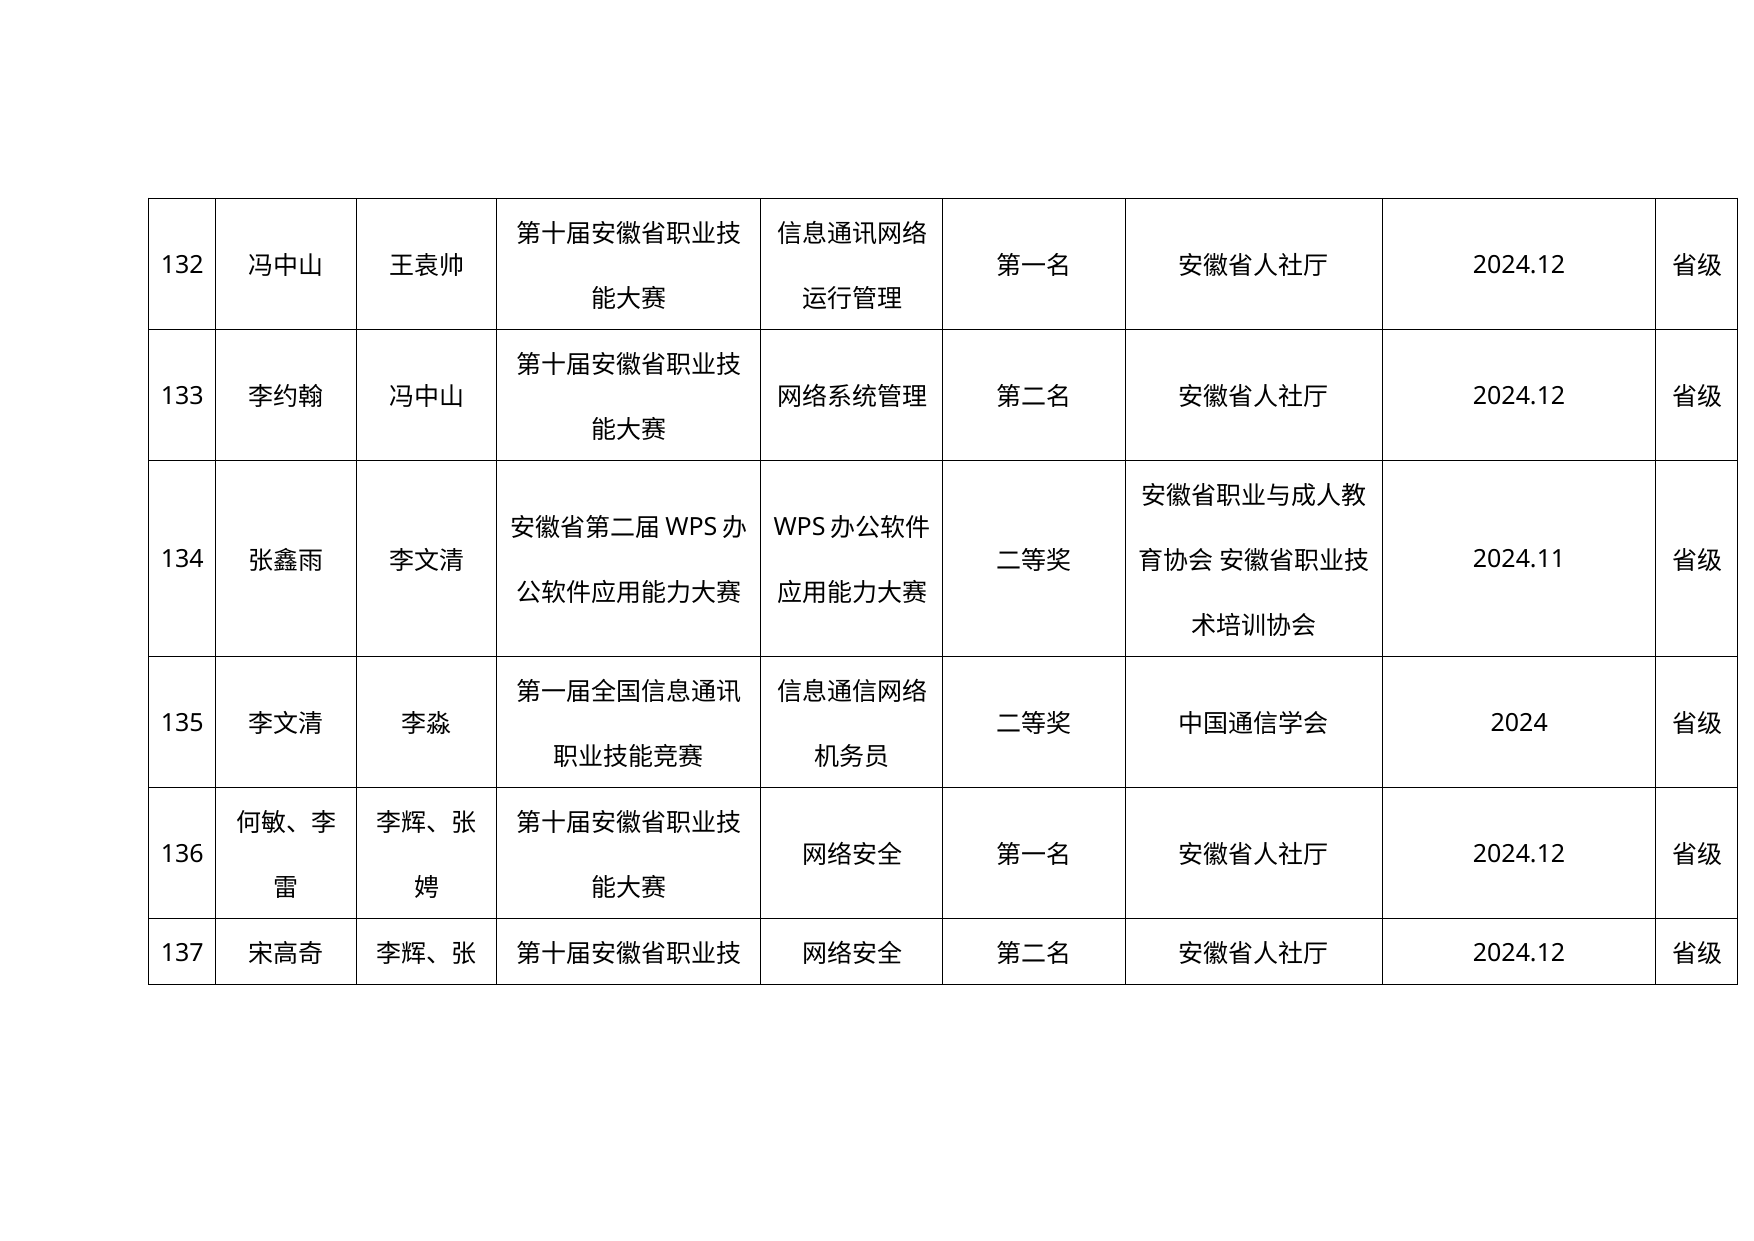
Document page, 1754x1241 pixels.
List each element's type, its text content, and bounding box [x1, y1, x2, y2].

table_cell 135 [149, 657, 215, 787]
table_cell 137 [149, 919, 215, 984]
table_cell 2024.11 [1383, 461, 1655, 656]
table_cell 李约翰 [216, 330, 356, 460]
table_cell 安徽省人社厅 [1126, 330, 1382, 460]
table_cell 第十届安徽省职业技能大赛 [497, 199, 760, 329]
table_cell 何敏、李雷 [216, 788, 356, 918]
table_cell 第一名 [943, 199, 1125, 329]
table_cell 王袁帅 [357, 199, 496, 329]
table_cell 张鑫雨 [216, 461, 356, 656]
table_cell 第十届安徽省职业技能大赛 [497, 919, 760, 984]
table_cell 二等奖 [943, 657, 1125, 787]
table_cell 2024.12 [1383, 199, 1655, 329]
table_cell 网络安全 [761, 788, 942, 918]
table_cell 2024 [1383, 657, 1655, 787]
table_cell 省级 [1656, 788, 1737, 918]
table_cell 2024.12 [1383, 919, 1655, 984]
table_cell 安徽省职业与成人教育协会 安徽省职业技术培训协会 [1126, 461, 1382, 656]
table_cell 安徽省人社厅 [1126, 788, 1382, 918]
table_cell 133 [149, 330, 215, 460]
table_cell 省级 [1656, 461, 1737, 656]
table_cell 冯中山 [216, 199, 356, 329]
table_cell 省级 [1656, 657, 1737, 787]
table_cell 信息通信网络机务员 [761, 657, 942, 787]
table_cell 冯中山 [357, 330, 496, 460]
table_cell 李辉、张娉 [357, 919, 496, 984]
table_cell 2024.12 [1383, 330, 1655, 460]
table_cell 132 [149, 199, 215, 329]
table_cell 信息通讯网络运行管理 [761, 199, 942, 329]
table_cell WPS办公软件应用能力大赛 [761, 461, 942, 656]
table_cell 省级 [1656, 330, 1737, 460]
table_cell 第一名 [943, 788, 1125, 918]
table_cell 第一届全国信息通讯职业技能竞赛 [497, 657, 760, 787]
table_cell 李淼 [357, 657, 496, 787]
table_cell 第十届安徽省职业技能大赛 [497, 330, 760, 460]
table_cell 李文清 [357, 461, 496, 656]
table_cell 2024.12 [1383, 788, 1655, 918]
table_cell 第二名 [943, 330, 1125, 460]
table_cell 中国通信学会 [1126, 657, 1382, 787]
table_cell 李文清 [216, 657, 356, 787]
table_cell 网络安全 [761, 919, 942, 984]
table_cell 第二名 [943, 919, 1125, 984]
table_cell 安徽省人社厅 [1126, 919, 1382, 984]
table_cell 134 [149, 461, 215, 656]
table_cell 网络系统管理 [761, 330, 942, 460]
table_cell 第十届安徽省职业技能大赛 [497, 788, 760, 918]
table_cell 省级 [1656, 919, 1737, 984]
table_cell 安徽省人社厅 [1126, 199, 1382, 329]
table_cell 宋高奇 [216, 919, 356, 984]
table_cell 李辉、张娉 [357, 788, 496, 918]
table_cell 省级 [1656, 199, 1737, 329]
table_cell 二等奖 [943, 461, 1125, 656]
table_cell 安徽省第二届WPS办公软件应用能力大赛 [497, 461, 760, 656]
table_cell 136 [149, 788, 215, 918]
